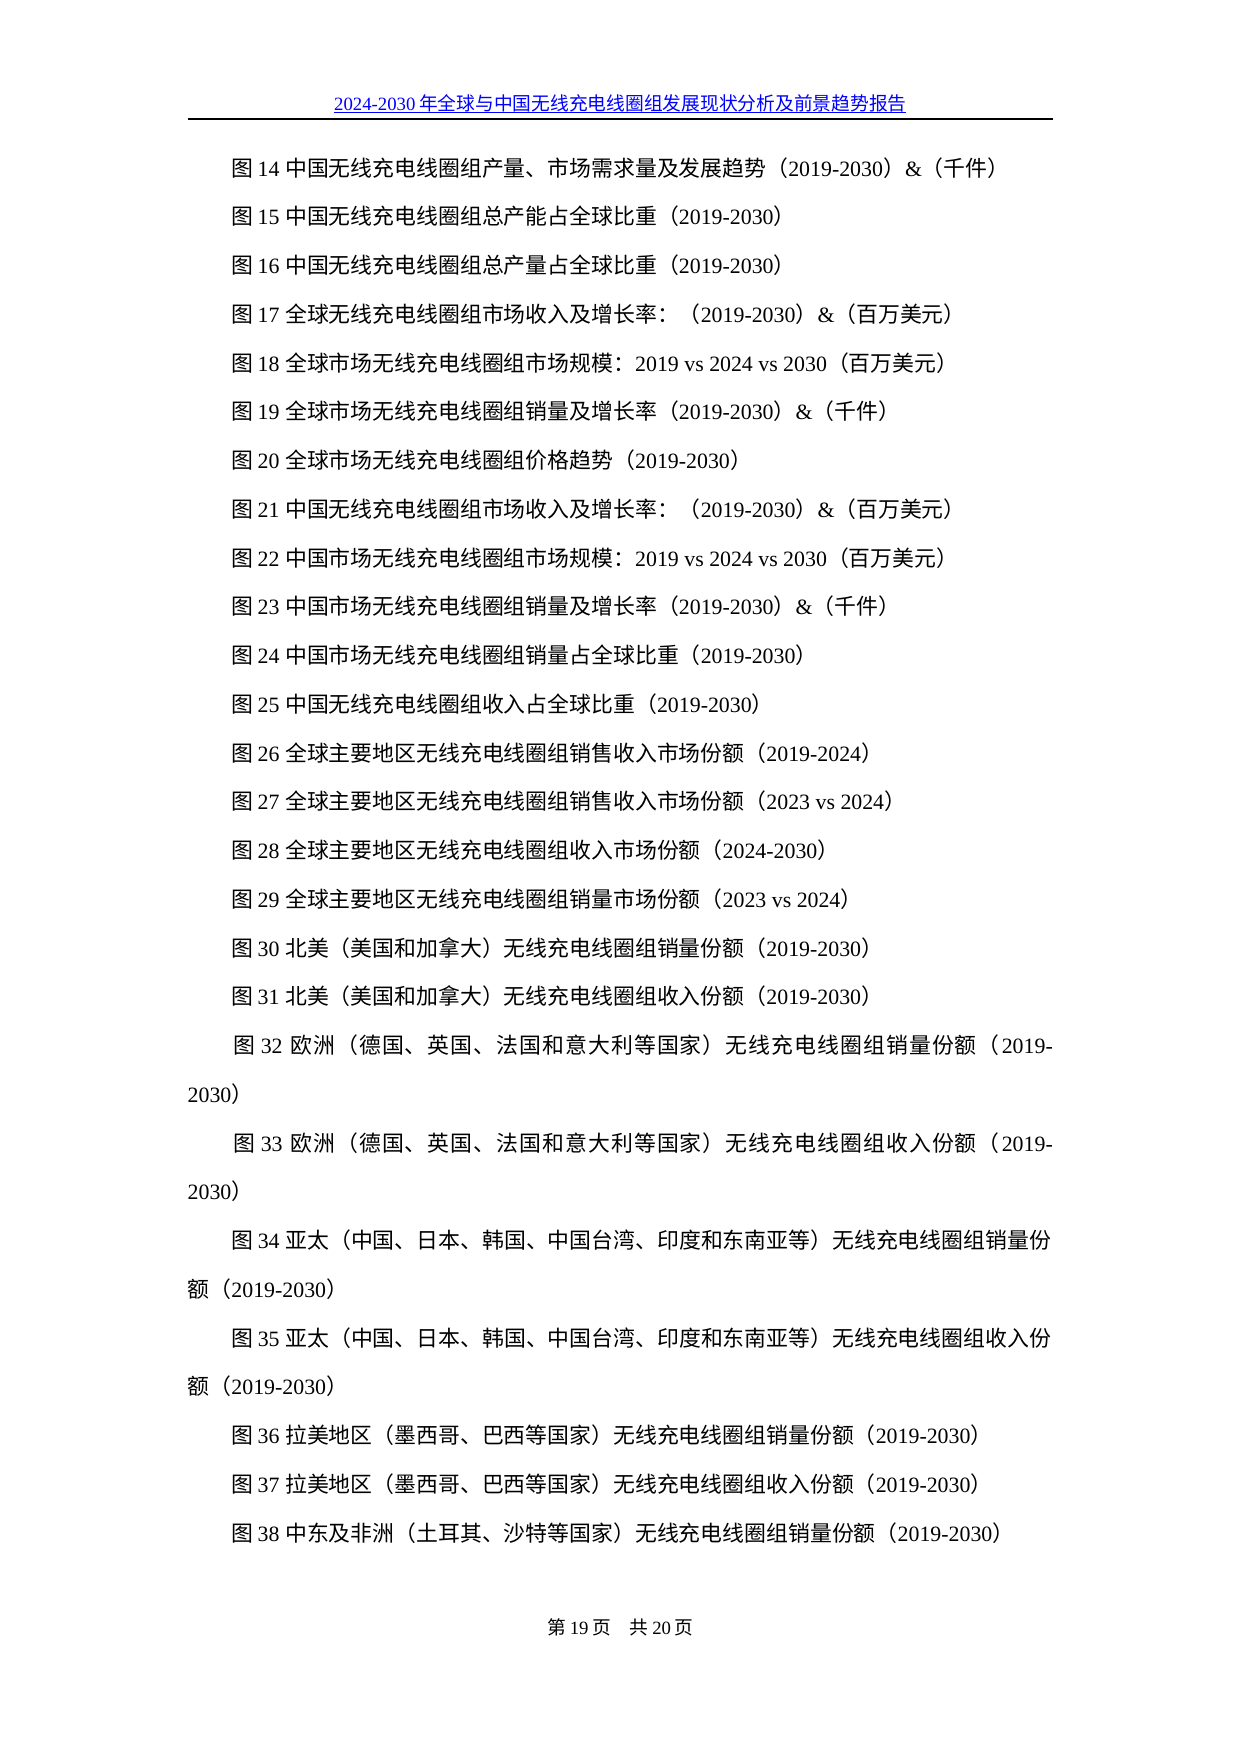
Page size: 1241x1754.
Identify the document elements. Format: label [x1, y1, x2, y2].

text [187, 150, 1053, 1548]
